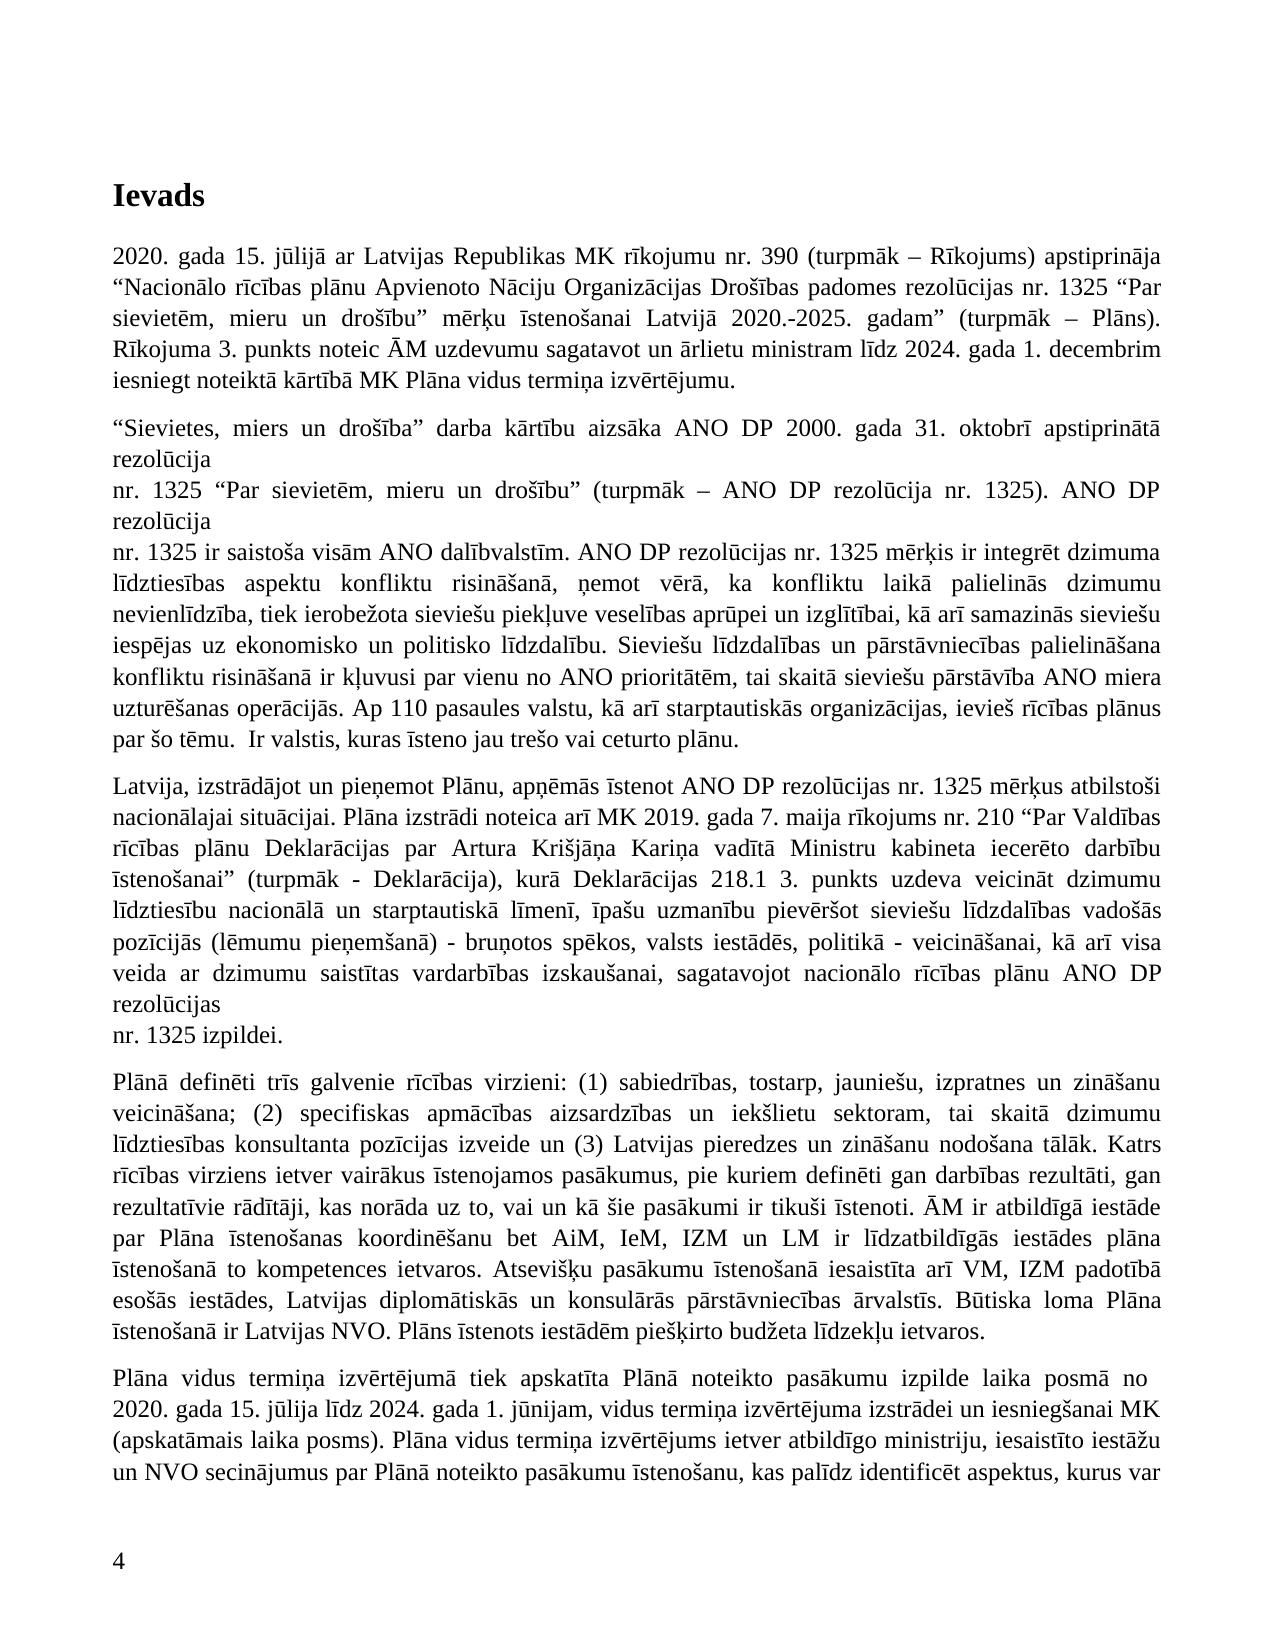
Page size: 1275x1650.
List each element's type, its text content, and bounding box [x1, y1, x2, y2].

subtitle Ievads [112, 175, 1162, 213]
text “Sievietes, miers un drošība” darba kārtību aizsāka ANO DP 2000. gada 31. oktobrī apstiprinātā rezolūcija nr. 1325 “Par sievietēm, mieru un drošību” (turpmāk – ANO DP rezolūcija nr. 1325). ANO DP rezolūcija nr. 1325 ir saistoša visām ANO dalībvalstīm. ANO DP rezolūcijas nr. 1325 mērķis ir integrēt dzimuma līdztiesības aspektu konfliktu risināšanā, ņemot vērā, ka konfliktu laikā palielinās dzimumu nevienlīdzība, tiek ierobežota sieviešu piekļuve veselības aprūpei un izglītībai, kā arī samazinās sieviešu iespējas uz ekonomisko un politisko līdzdalību. Sieviešu līdzdalības un pārstāvniecības palielināšana konfliktu risināšanā ir kļuvusi par vienu no ANO prioritātēm, tai skaitā sieviešu pārstāvība ANO miera uzturēšanas operācijās. Ap 110 pasaules valstu, kā arī starptautiskās organizācijas, ievieš rīcības plānus par šo tēmu. Ir valstis, kuras īsteno jau trešo vai ceturto plānu. [112, 413, 1162, 752]
text 2020. gada 15. jūlijā ar Latvijas Republikas MK rīkojumu nr. 390 (turpmāk – Rīkojums) apstiprināja “Nacionālo rīcības plānu Apvienoto Nāciju Organizācijas Drošības padomes rezolūcijas nr. 1325 “Par sievietēm, mieru un drošību” mērķu īstenošanai Latvijā 2020.-2025. gadam” (turpmāk – Plāns). Rīkojuma 3. punkts noteic ĀM uzdevumu sagatavot un ārlietu ministram līdz 2024. gada 1. decembrim iesniegt noteiktā kārtībā MK Plāna vidus termiņa izvērtējumu. [112, 241, 1162, 394]
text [112, 1363, 1162, 1485]
text Plānā definēti trīs galvenie rīcības virzieni: (1) sabiedrības, tostarp, jauniešu, izpratnes un zināšanu veicināšana; (2) specifiskas apmācības aizsardzības un iekšlietu sektoram, tai skaitā dzimumu līdztiesības konsultanta pozīcijas izveide un (3) Latvijas pieredzes un zināšanu nodošana tālāk. Katrs rīcības virziens ietver vairākus īstenojamos pasākumus, pie kuriem definēti gan darbības rezultāti, gan rezultatīvie rādītāji, kas norāda uz to, vai un kā šie pasākumi ir tikuši īstenoti. ĀM ir atbildīgā iestāde par Plāna īstenošanas koordinēšanu bet AiM, IeM, IZM un LM ir līdzatbildīgās iestādes plāna īstenošanā to kompetences ietvaros. Atsevišķu pasākumu īstenošanā iesaistīta arī VM, IZM padotībā esošās iestādes, Latvijas diplomātiskās un konsulārās pārstāvniecības ārvalstīs. Būtiska loma Plāna īstenošanā ir Latvijas NVO. Plāns īstenots iestādēm piešķirto budžeta līdzekļu ietvaros. [112, 1067, 1162, 1344]
text Latvija, izstrādājot un pieņemot Plānu, apņēmās īstenot ANO DP rezolūcijas nr. 1325 mērķus atbilstoši nacionālajai situācijai. Plāna izstrādi noteica arī MK 2019. gada 7. maija rīkojums nr. 210 “Par Valdības rīcības plānu Deklarācijas par Artura Krišjāņa Kariņa vadītā Ministru kabineta iecerēto darbību īstenošanai” (turpmāk - Deklarācija), kurā Deklarācijas 218.1 3. punkts uzdeva veicināt dzimumu līdztiesību nacionālā un starptautiskā līmenī, īpašu uzmanību pievēršot sieviešu līdzdalības vadošās pozīcijās (lēmumu pieņemšanā) - bruņotos spēkos, valsts iestādēs, politikā - veicināšanai, kā arī visa veida ar dzimumu saistītas vardarbības izskaušanai, sagatavojot nacionālo rīcības plānu ANO DP rezolūcijas nr. 1325 izpildei. [112, 771, 1162, 1048]
